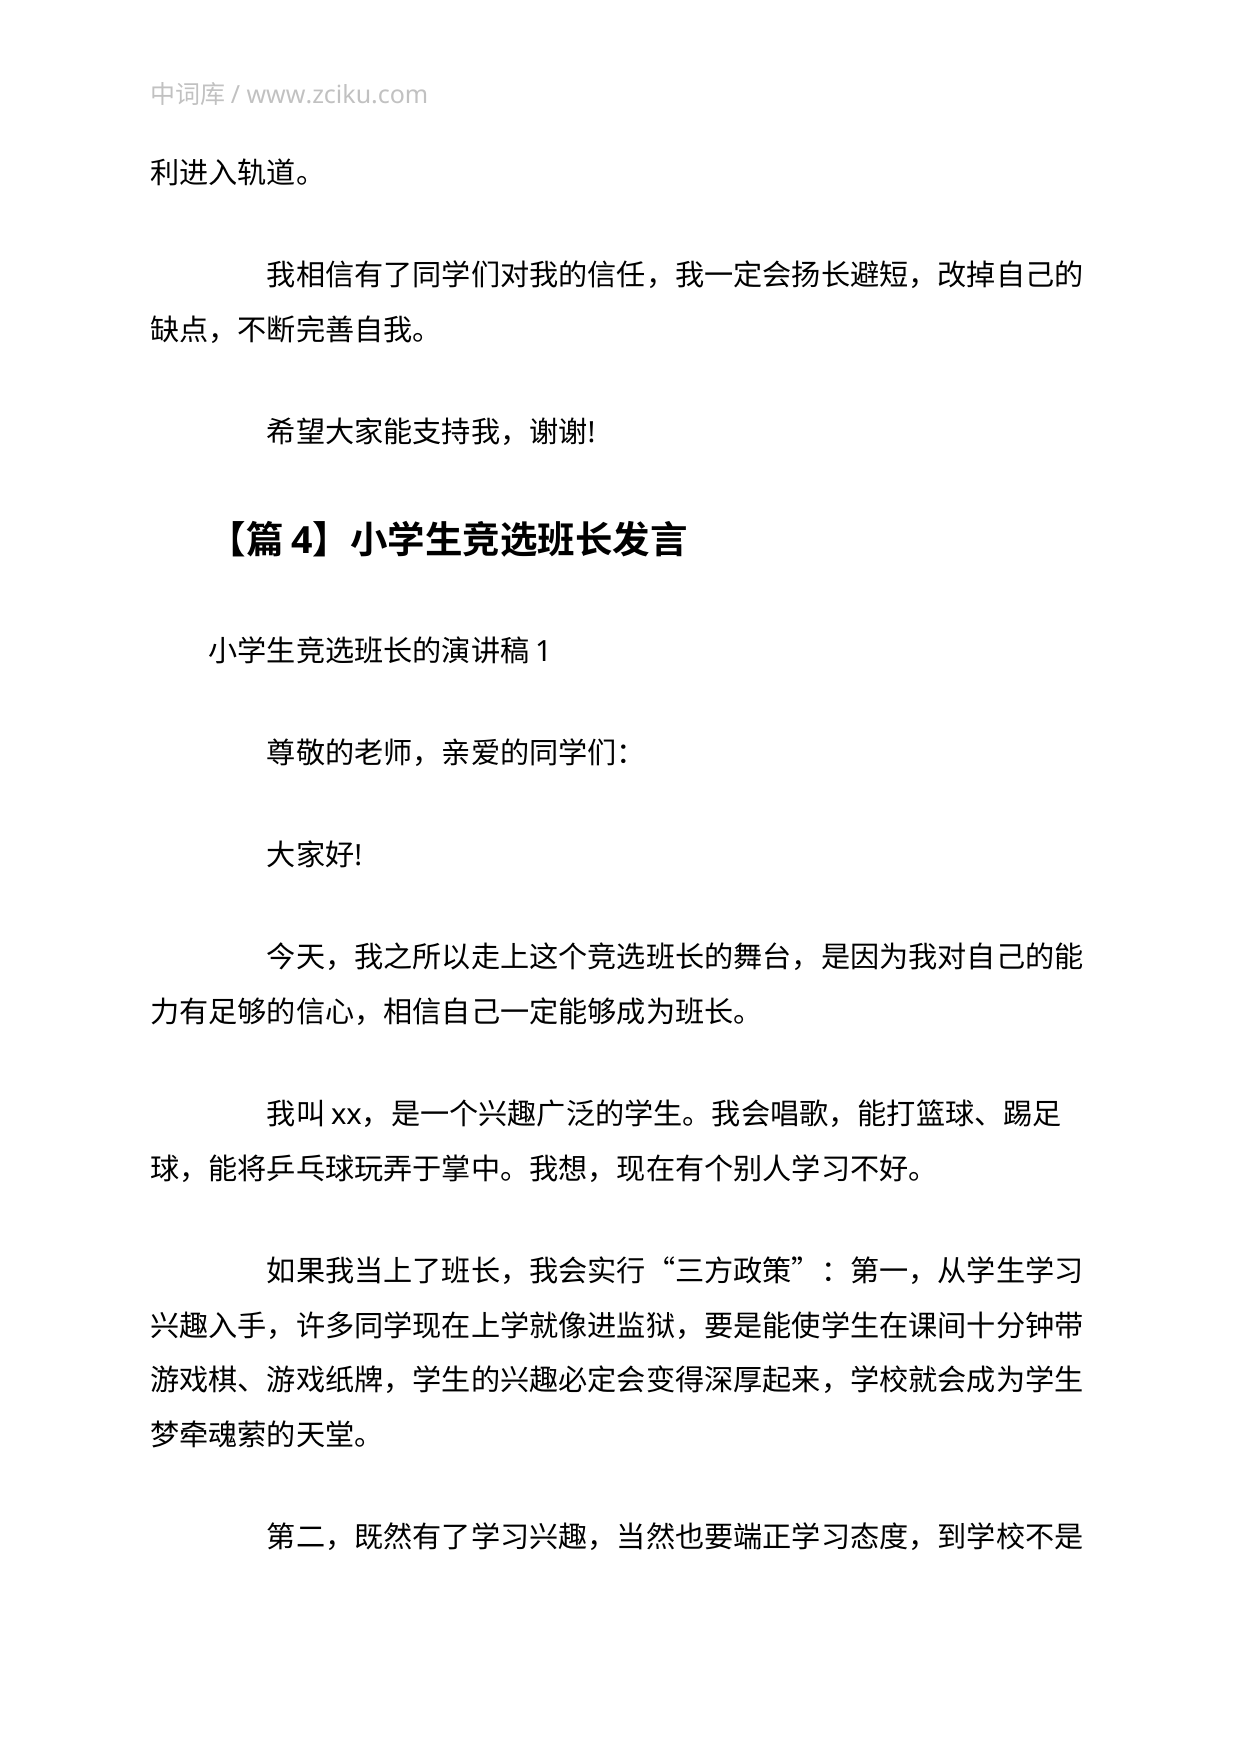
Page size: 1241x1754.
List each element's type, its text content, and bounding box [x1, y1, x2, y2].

text 如果我当上了班长，我会实行“三方政策”：第一，从学生学习兴趣入手，许多同学现在上学就像进监狱，要是能使学生在课间十分钟带游戏棋、游戏纸牌，学生的兴趣必定会变得深厚起来，学校就会成为学生梦牵魂萦的天堂。 [150, 1247, 1090, 1454]
text 小学生竞选班长的演讲稿1 [150, 628, 1090, 670]
text 【篇4】小学生竞选班长发言 [150, 510, 1090, 565]
text 今天，我之所以走上这个竞选班长的舞台，是因为我对自己的能力有足够的信心，相信自己一定能够成为班长。 [150, 934, 1090, 1031]
text 我相信有了同学们对我的信任，我一定会扬长避短，改掉自己的缺点，不断完善自我。 [150, 252, 1090, 349]
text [150, 150, 1090, 192]
text 尊敬的老师，亲爱的同学们： [150, 730, 1090, 772]
text 大家好! [150, 832, 1090, 874]
text 希望大家能支持我，谢谢! [150, 408, 1090, 451]
text 我叫xx，是一个兴趣广泛的学生。我会唱歌，能打篮球、踢足球，能将乒乓球玩弄于掌中。我想，现在有个别人学习不好。 [150, 1090, 1090, 1188]
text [150, 1514, 1090, 1556]
